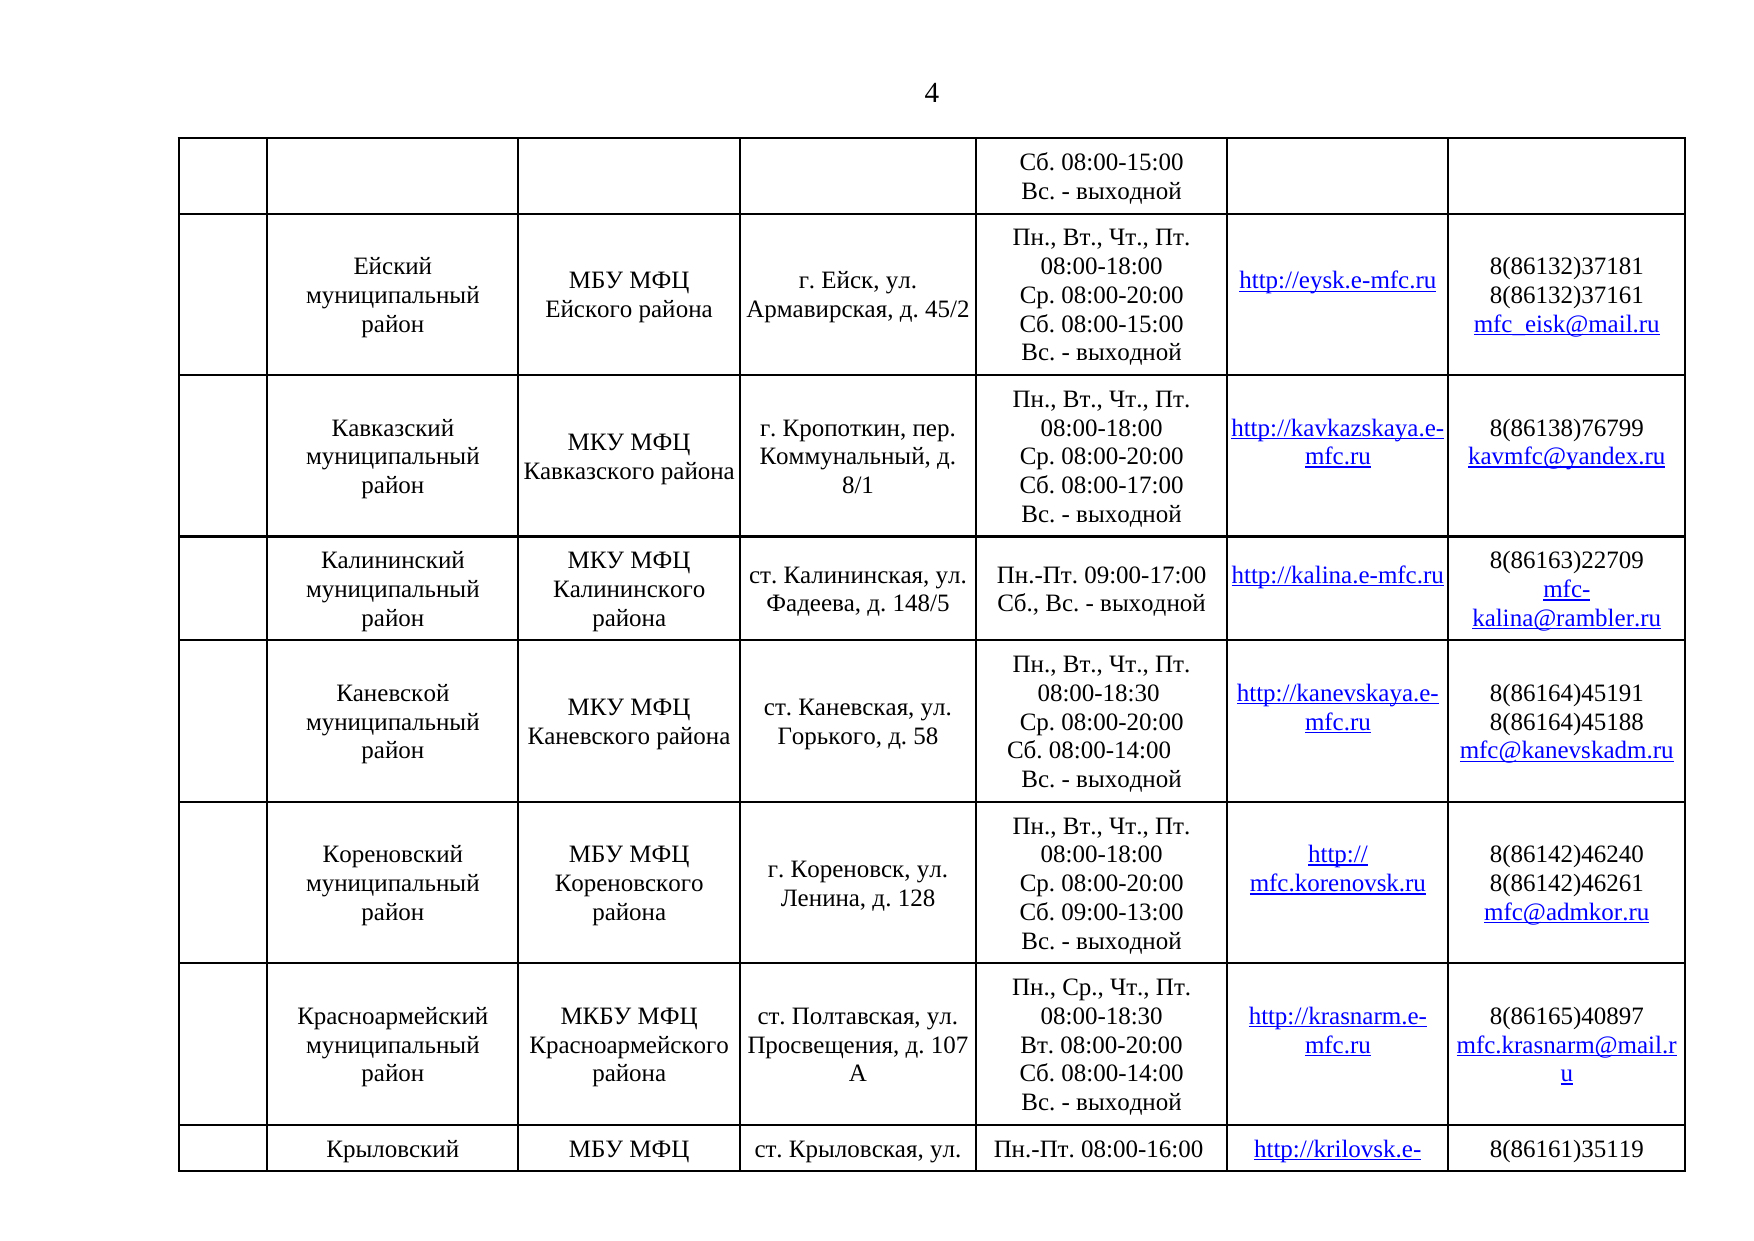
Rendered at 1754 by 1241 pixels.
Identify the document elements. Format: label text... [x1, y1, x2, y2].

table_cell [180, 803, 266, 962]
table_cell МБУ МФЦ Кореновского района [519, 803, 739, 962]
table_cell 8(86142)46240 8(86142)46261 mfc@admkor.ru [1449, 803, 1684, 962]
table_cell http://kalina.e-mfc.ru [1228, 538, 1447, 639]
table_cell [268, 139, 517, 212]
table_cell 8(86164)45191 8(86164)45188 mfc@kanevskadm.ru [1449, 641, 1684, 801]
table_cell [268, 1126, 517, 1170]
table_cell Кавказский муниципальный район [268, 376, 517, 535]
table_cell МБУ МФЦ Ейского района [519, 215, 739, 374]
table_cell 8(86163)22709 mfc-kalina@rambler.ru [1449, 538, 1684, 639]
table_cell [180, 376, 266, 535]
table_cell МКУ МФЦ Каневского района [519, 641, 739, 801]
table_cell Каневской муниципальный район [268, 641, 517, 801]
table_cell [180, 964, 266, 1124]
table_cell ст. Калининская, ул. Фадеева, д. 148/5 [741, 538, 975, 639]
table_cell МКУ МФЦ Калининского района [519, 538, 739, 639]
table_cell Кореновский муниципальный район [268, 803, 517, 962]
table_cell Пн., Вт., Чт., Пт. 08:00-18:30 Ср. 08:00-20:00 Сб. 08:00-14:00 Вс. - выходной [977, 641, 1226, 801]
table_cell Калининский муниципальный район [268, 538, 517, 639]
table_cell 8(86165)40897 mfc.krasnarm@mail.ru [1449, 964, 1684, 1124]
table_cell Пн.-Пт. 09:00-17:00 Сб., Вс. - выходной [977, 538, 1226, 639]
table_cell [977, 1126, 1226, 1170]
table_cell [1228, 1126, 1447, 1170]
table_cell г. Кореновск, ул. Ленина, д. 128 [741, 803, 975, 962]
table_cell г. Ейск, ул. Армавирская, д. 45/2 [741, 215, 975, 374]
table_cell 8(86132)37181 8(86132)37161 mfc_eisk@mail.ru [1449, 215, 1684, 374]
table_cell http://kavkazskaya.e-mfc.ru [1228, 376, 1447, 535]
table_cell Красноармейский муниципальный район [268, 964, 517, 1124]
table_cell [977, 139, 1226, 212]
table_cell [519, 1126, 739, 1170]
table_cell Пн., Вт., Чт., Пт. 08:00-18:00 Ср. 08:00-20:00 Сб. 08:00-15:00 Вс. - выходной [977, 215, 1226, 374]
table_cell http://mfc.korenovsk.ru [1228, 803, 1447, 962]
table_cell 8(86138)76799 kavmfc@yandex.ru [1449, 376, 1684, 535]
table_cell МКБУ МФЦ Красноармейского района [519, 964, 739, 1124]
table_cell http://krasnarm.e-mfc.ru [1228, 964, 1447, 1124]
table_cell http://kanevskaya.e-mfc.ru [1228, 641, 1447, 801]
table_cell [180, 139, 266, 212]
table_cell http://eysk.e-mfc.ru [1228, 215, 1447, 374]
table_cell г. Кропоткин, пер. Коммунальный, д. 8/1 [741, 376, 975, 535]
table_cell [1449, 139, 1684, 212]
table_cell ст. Каневская, ул. Горького, д. 58 [741, 641, 975, 801]
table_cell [741, 139, 975, 212]
table_cell [180, 641, 266, 801]
table_cell Ейский муниципальный район [268, 215, 517, 374]
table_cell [1449, 1126, 1684, 1170]
table_cell Пн., Ср., Чт., Пт. 08:00-18:30 Вт. 08:00-20:00 Сб. 08:00-14:00 Вс. - выходной [977, 964, 1226, 1124]
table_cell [519, 139, 739, 212]
table_cell Пн., Вт., Чт., Пт. 08:00-18:00 Ср. 08:00-20:00 Сб. 08:00-17:00 Вс. - выходной [977, 376, 1226, 535]
table_cell [180, 215, 266, 374]
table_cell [741, 1126, 975, 1170]
table_cell ст. Полтавская, ул. Просвещения, д. 107 А [741, 964, 975, 1124]
table_cell Пн., Вт., Чт., Пт. 08:00-18:00 Ср. 08:00-20:00 Сб. 09:00-13:00 Вс. - выходной [977, 803, 1226, 962]
table_cell [180, 1126, 266, 1170]
table_cell [180, 538, 266, 639]
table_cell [1228, 139, 1447, 212]
table_cell МКУ МФЦ Кавказского района [519, 376, 739, 535]
